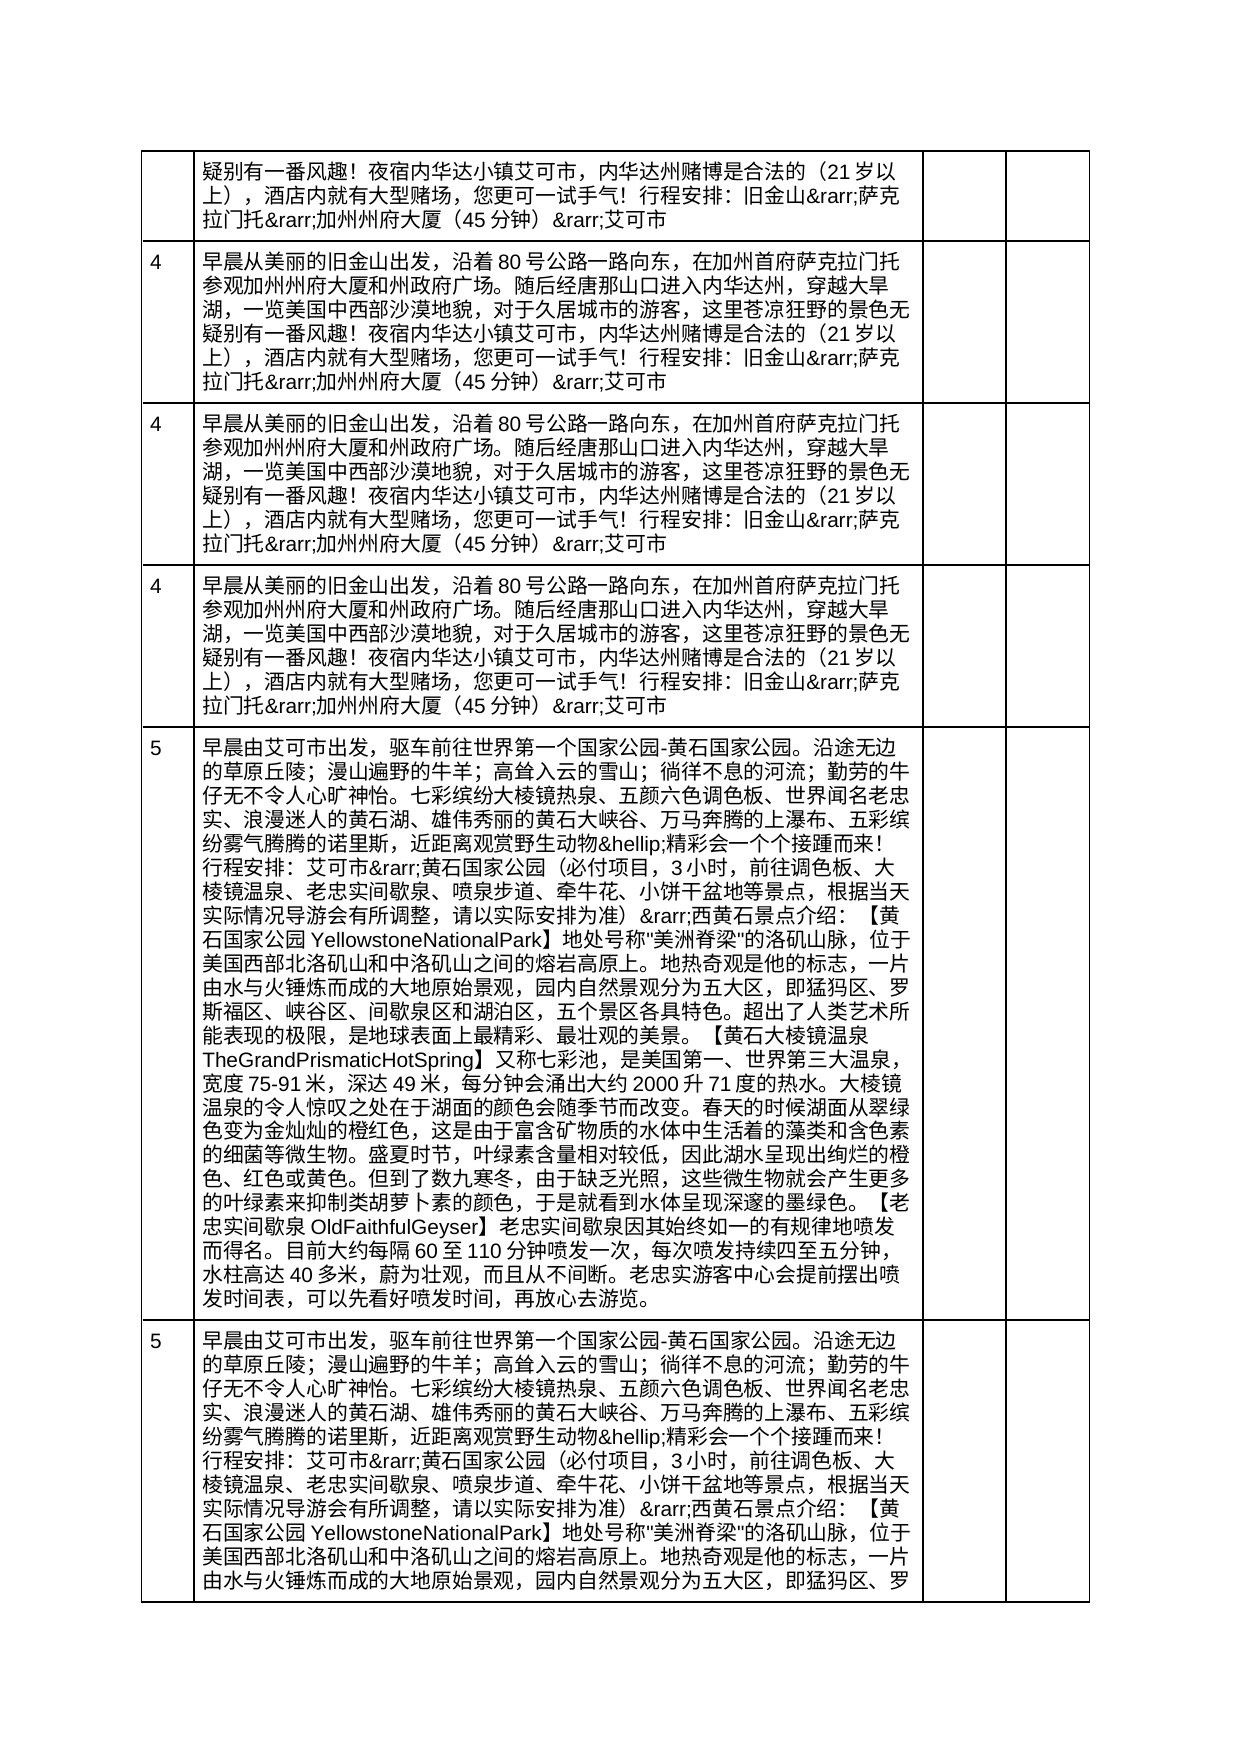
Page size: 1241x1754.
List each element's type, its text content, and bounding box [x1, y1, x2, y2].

table_cell [924, 404, 1005, 564]
table_cell 5 [142, 1320, 193, 1601]
table_cell [1007, 152, 1089, 240]
table_cell [924, 152, 1005, 240]
table_cell [1007, 404, 1089, 564]
table_cell 4 [142, 241, 193, 402]
table_cell [1007, 242, 1089, 402]
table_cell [195, 152, 922, 240]
table_cell [1007, 566, 1089, 726]
table_cell 4 [142, 565, 193, 726]
table_cell [1007, 728, 1089, 1319]
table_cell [195, 1321, 922, 1601]
table_cell [1007, 1321, 1089, 1601]
table_cell [924, 242, 1005, 402]
table_cell [924, 728, 1005, 1319]
table_cell 4 [142, 152, 193, 240]
table_cell [924, 566, 1005, 726]
table_cell 5 [142, 727, 193, 1319]
table_cell 4 [142, 403, 193, 564]
table_cell [924, 1321, 1005, 1601]
